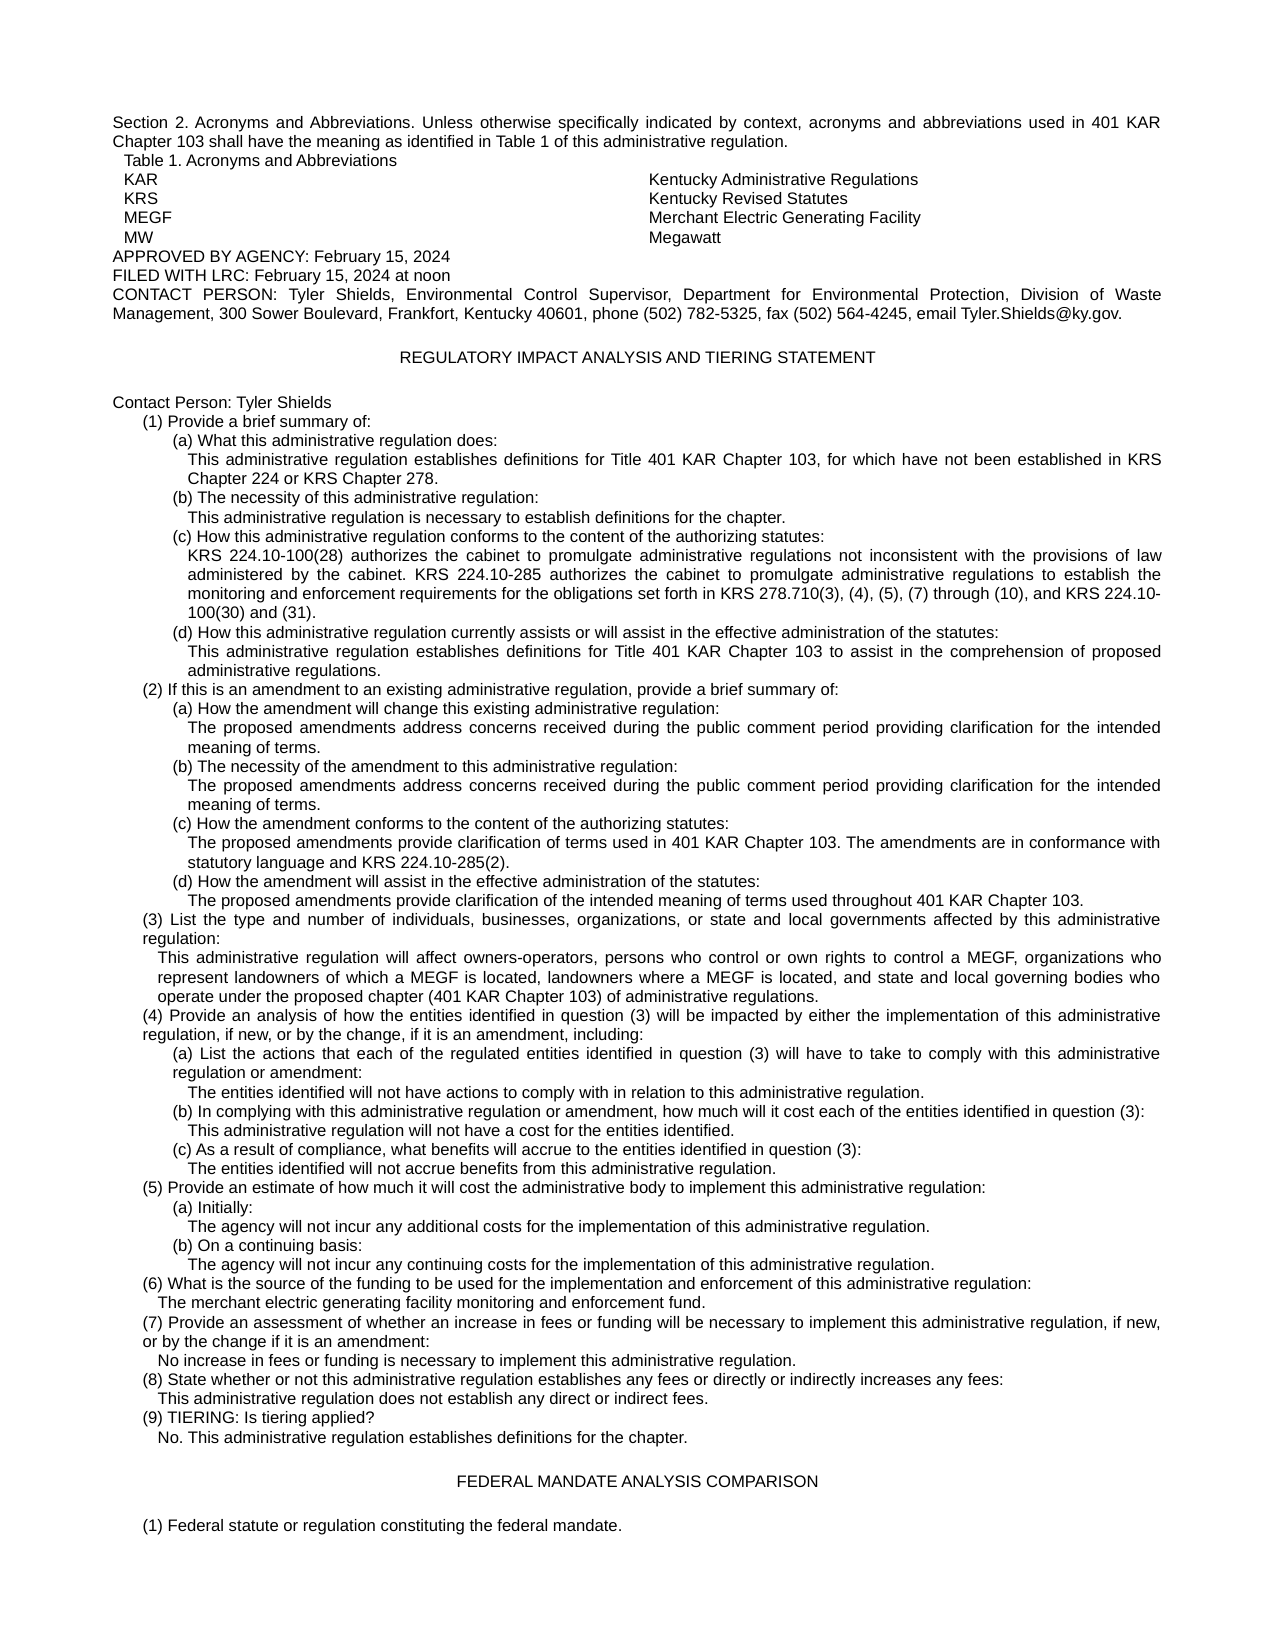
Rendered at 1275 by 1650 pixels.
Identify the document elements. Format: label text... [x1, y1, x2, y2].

text (c) How the amendment conforms to the content of the authorizing statutes: [172, 814, 1162, 833]
text (4) Provide an analysis of how the entities identified in question (3) will be impacted by either the implementation of this administrative regulation, if new, or by the change, if it is an amendment, including: [142, 1006, 1162, 1044]
text This administrative regulation establishes definitions for Title 401 KAR Chapter 103 to assist in the comprehension of proposed administrative regulations. [187, 642, 1162, 680]
text (1) Federal statute or regulation constituting the federal mandate. [142, 1516, 1162, 1535]
table_cell KAR [113, 170, 637, 189]
text Contact Person: Tyler Shields [112, 392, 1162, 412]
text (d) How the amendment will assist in the effective administration of the statutes: [172, 872, 1162, 891]
text This administrative regulation does not establish any direct or indirect fees. [157, 1389, 1162, 1408]
text (a) List the actions that each of the regulated entities identified in question (3) will have to take to comply with this administrative regulation or amendment: [172, 1044, 1162, 1082]
text This administrative regulation establishes definitions for Title 401 KAR Chapter 103, for which have not been established in KRS Chapter 224 or KRS Chapter 278. [187, 450, 1162, 488]
table_header Table 1. Acronyms and Abbreviations [113, 151, 1162, 170]
table_cell Kentucky Administrative Regulations [638, 170, 1162, 189]
table_cell MEGF [113, 208, 637, 227]
table_cell Merchant Electric Generating Facility [638, 208, 1162, 227]
text (d) How this administrative regulation currently assists or will assist in the effective administration of the statutes: [172, 622, 1162, 642]
text No. This administrative regulation establishes definitions for the chapter. [157, 1427, 1162, 1447]
text (2) If this is an amendment to an existing administrative regulation, provide a brief summary of: [142, 680, 1162, 699]
table_cell KRS [113, 189, 637, 208]
text (c) How this administrative regulation conforms to the content of the authorizing statutes: [172, 527, 1162, 546]
text The agency will not incur any continuing costs for the implementation of this administrative regulation. [187, 1255, 1162, 1274]
table_cell MW [113, 228, 637, 247]
text (a) How the amendment will change this existing administrative regulation: [172, 699, 1162, 718]
text (6) What is the source of the funding to be used for the implementation and enforcement of this administrative regulation: [142, 1274, 1162, 1293]
text (3) List the type and number of individuals, businesses, organizations, or state and local governments affected by this administrative regulation: [142, 910, 1162, 948]
text The proposed amendments address concerns received during the public comment period providing clarification for the intended meaning of terms. [187, 718, 1162, 757]
text (a) What this administrative regulation does: [172, 431, 1162, 450]
text This administrative regulation will not have a cost for the entities identified. [187, 1121, 1162, 1140]
text No increase in fees or funding is necessary to implement this administrative regulation. [157, 1351, 1162, 1370]
text (9) TIERING: Is tiering applied? [142, 1408, 1162, 1427]
text (5) Provide an estimate of how much it will cost the administrative body to implement this administrative regulation: [142, 1178, 1162, 1197]
text FILED WITH LRC: February 15, 2024 at noon [112, 266, 1162, 285]
text (8) State whether or not this administrative regulation establishes any fees or directly or indirectly increases any fees: [142, 1370, 1162, 1389]
text (c) As a result of compliance, what benefits will accrue to the entities identified in question (3): [172, 1140, 1162, 1159]
text This administrative regulation is necessary to establish definitions for the chapter. [187, 507, 1162, 527]
text The proposed amendments provide clarification of terms used in 401 KAR Chapter 103. The amendments are in conformance with statutory language and KRS 224.10-285(2). [187, 833, 1162, 872]
text (b) On a continuing basis: [172, 1236, 1162, 1255]
text APPROVED BY AGENCY: February 15, 2024 [112, 247, 1162, 266]
text The proposed amendments provide clarification of the intended meaning of terms used throughout 401 KAR Chapter 103. [187, 891, 1162, 910]
text The proposed amendments address concerns received during the public comment period providing clarification for the intended meaning of terms. [187, 776, 1162, 814]
text The merchant electric generating facility monitoring and enforcement fund. [157, 1293, 1162, 1312]
text (7) Provide an assessment of whether an increase in fees or funding will be necessary to implement this administrative regulation, if new, or by the change if it is an amendment: [142, 1312, 1162, 1351]
text (a) Initially: [172, 1197, 1162, 1217]
text FEDERAL MANDATE ANALYSIS COMPARISON [112, 1472, 1162, 1491]
text (b) The necessity of the amendment to this administrative regulation: [172, 757, 1162, 776]
table_cell Kentucky Revised Statutes [638, 189, 1162, 208]
text (b) The necessity of this administrative regulation: [172, 488, 1162, 507]
text KRS 224.10-100(28) authorizes the cabinet to promulgate administrative regulations not inconsistent with the provisions of law administered by the cabinet. KRS 224.10-285 authorizes the cabinet to promulgate administrative regulations to establish the monitoring and enforcement requirements for the obligations set forth in KRS 278.710(3), (4), (5), (7) through (10), and KRS 224.10-100(30) and (31). [187, 546, 1162, 622]
text The entities identified will not accrue benefits from this administrative regulation. [187, 1159, 1162, 1178]
text The entities identified will not have actions to comply with in relation to this administrative regulation. [187, 1082, 1162, 1102]
text (b) In complying with this administrative regulation or amendment, how much will it cost each of the entities identified in question (3): [172, 1102, 1162, 1121]
text This administrative regulation will affect owners-operators, persons who control or own rights to control a MEGF, organizations who represent landowners of which a MEGF is located, landowners where a MEGF is located, and state and local governing bodies who operate under the proposed chapter (401 KAR Chapter 103) of administrative regulations. [157, 948, 1162, 1006]
text The agency will not incur any additional costs for the implementation of this administrative regulation. [187, 1217, 1162, 1236]
text Section 2. Acronyms and Abbreviations. Unless otherwise specifically indicated by context, acronyms and abbreviations used in 401 KAR Chapter 103 shall have the meaning as identified in Table 1 of this administrative regulation. [112, 112, 1162, 151]
text CONTACT PERSON: Tyler Shields, Environmental Control Supervisor, Department for Environmental Protection, Division of Waste Management, 300 Sower Boulevard, Frankfort, Kentucky 40601, phone (502) 782-5325, fax (502) 564-4245, email Tyler.Shields@ky.gov. [112, 285, 1162, 323]
text (1) Provide a brief summary of: [142, 412, 1162, 431]
text REGULATORY IMPACT ANALYSIS AND TIERING STATEMENT [112, 348, 1162, 367]
table_cell Megawatt [638, 228, 1162, 247]
